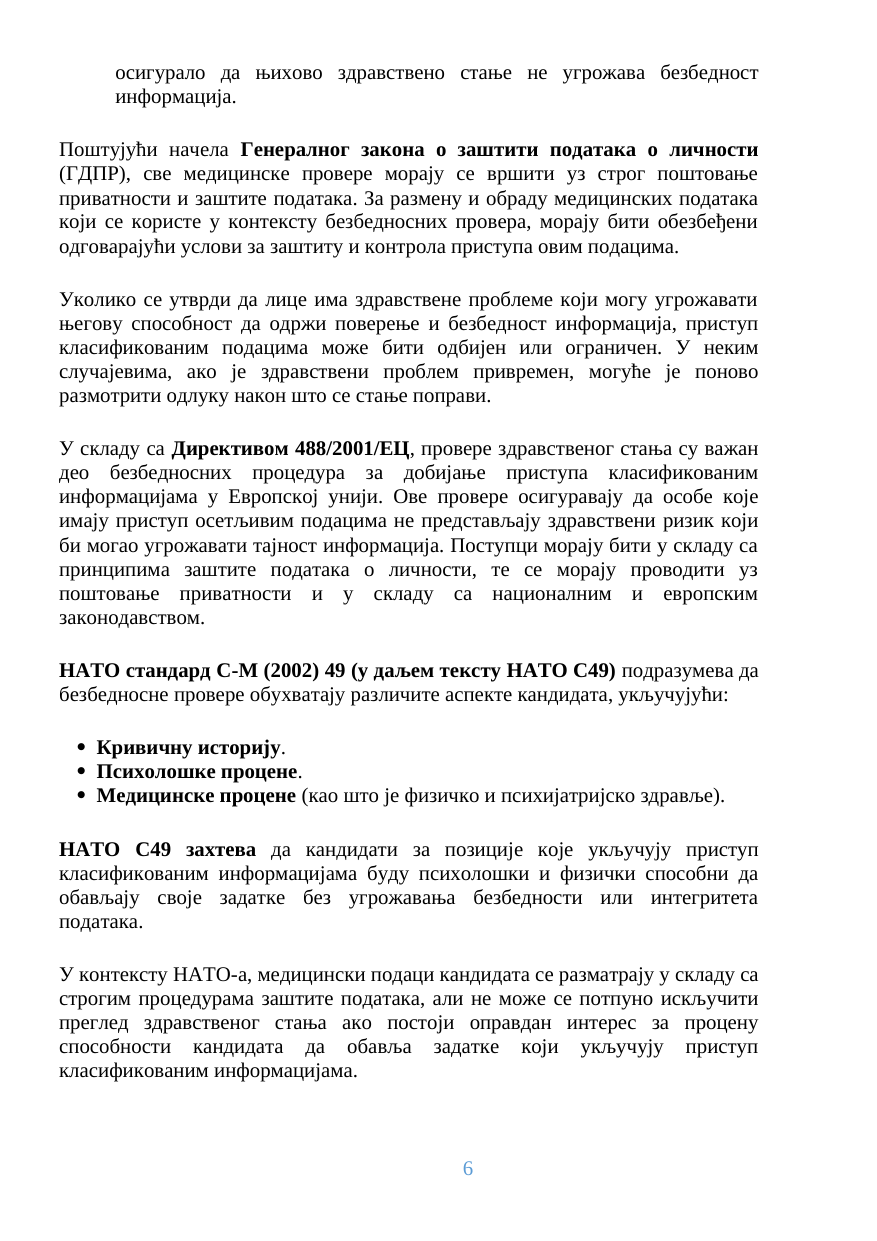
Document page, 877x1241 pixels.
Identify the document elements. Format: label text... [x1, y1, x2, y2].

list Медицинске процене (као што је физичко и психијатријско здравље). [78, 783, 759, 807]
text Уколико се утврди да лице има здравствене проблеме који могу угрожавати његову способност да одржи поверење и безбедност информација, приступ класификованим подацима може бити одбијен или ограничен. У неким случајевима, ако је здравствени проблем привремен, могуће је поново размотрити одлуку након што се стање поправи. [59, 287, 759, 407]
text У контексту НАТО-а, медицински подаци кандидата се разматрају у складу са строгим процедурама заштите података, али не може се потпуно искључити преглед здравственог стања ако постоји оправдан интерес за процену способности кандидата да обавља задатке који укључују приступ класификованим информацијама. [59, 962, 759, 1082]
text У складу са Директивом 488/2001/ЕЦ, провере здравственог стања су важан део безбедносних процедура за добијање приступа класификованим информацијама у Европској унији. Ове провере осигуравају да особе које имају приступ осетљивим подацима не представљају здравствени ризик који би могао угрожавати тајност информација. Поступци морају бити у складу са принципима заштите података о личности, те се морају проводити уз поштовање приватности и у складу са националним и европским законодавством. [59, 436, 759, 629]
text НАТО стандард С-M (2002) 49 (у даљем тексту НАТО С49) подразумева да безбедносне провере обухватају различите аспекте кандидата, укључујући: [59, 658, 759, 706]
text Поштујући начела Генералног закона о заштити података о личности (ГДПР), све медицинске провере морају се вршити уз строг поштовање приватности и заштите података. За размену и обраду медицинских података који се користе у контексту безбедносних провера, морају бити обезбеђени одговарајући услови за заштиту и контрола приступа овим подацима. [59, 137, 759, 258]
list Психолошке процене. [78, 759, 759, 783]
list Кривичну историју. [78, 735, 759, 759]
text НАТО С49 захтева да кандидати за позиције које укључују приступ класификованим информацијама буду психолошки и физички способни да обављају своје задатке без угрожавања безбедности или интегритета података. [59, 837, 759, 933]
